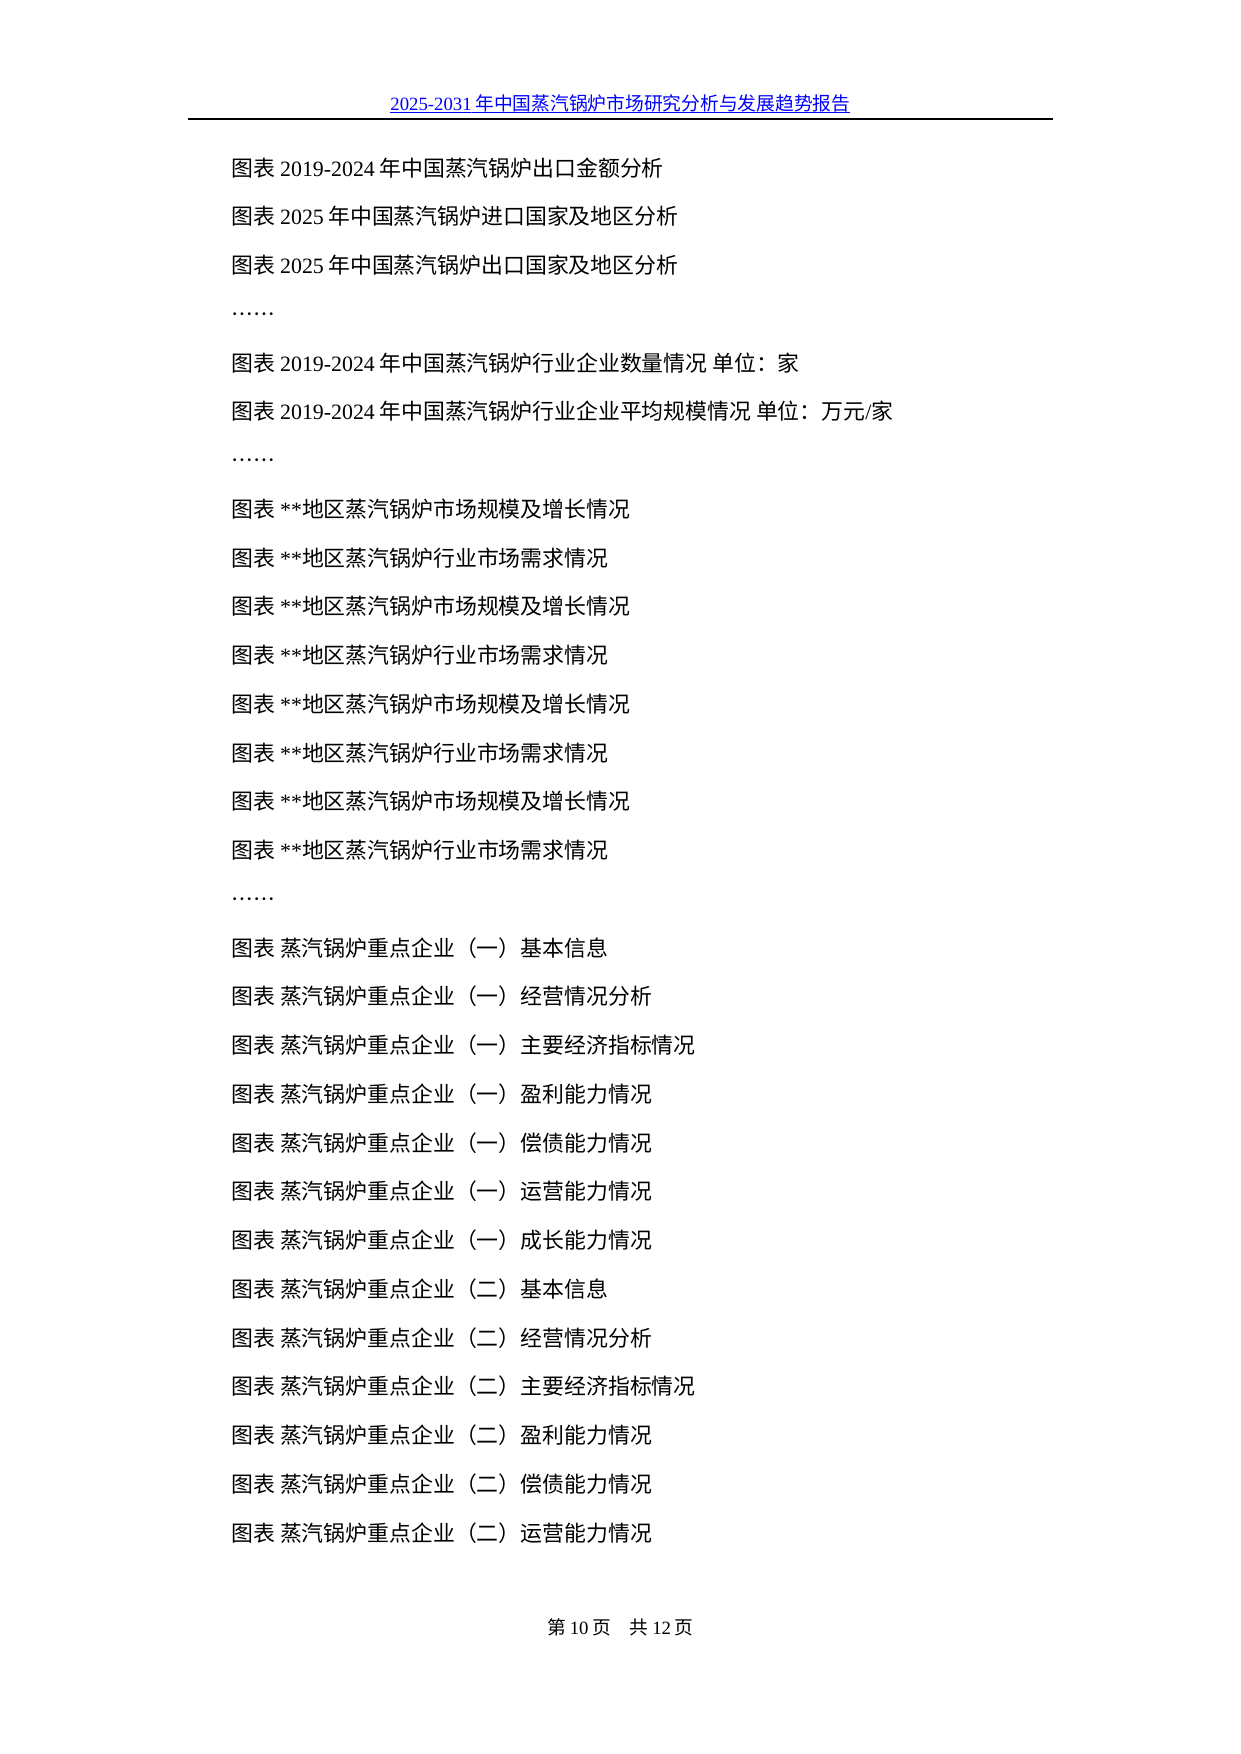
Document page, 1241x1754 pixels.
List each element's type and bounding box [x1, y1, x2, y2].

text [187, 150, 1053, 1548]
